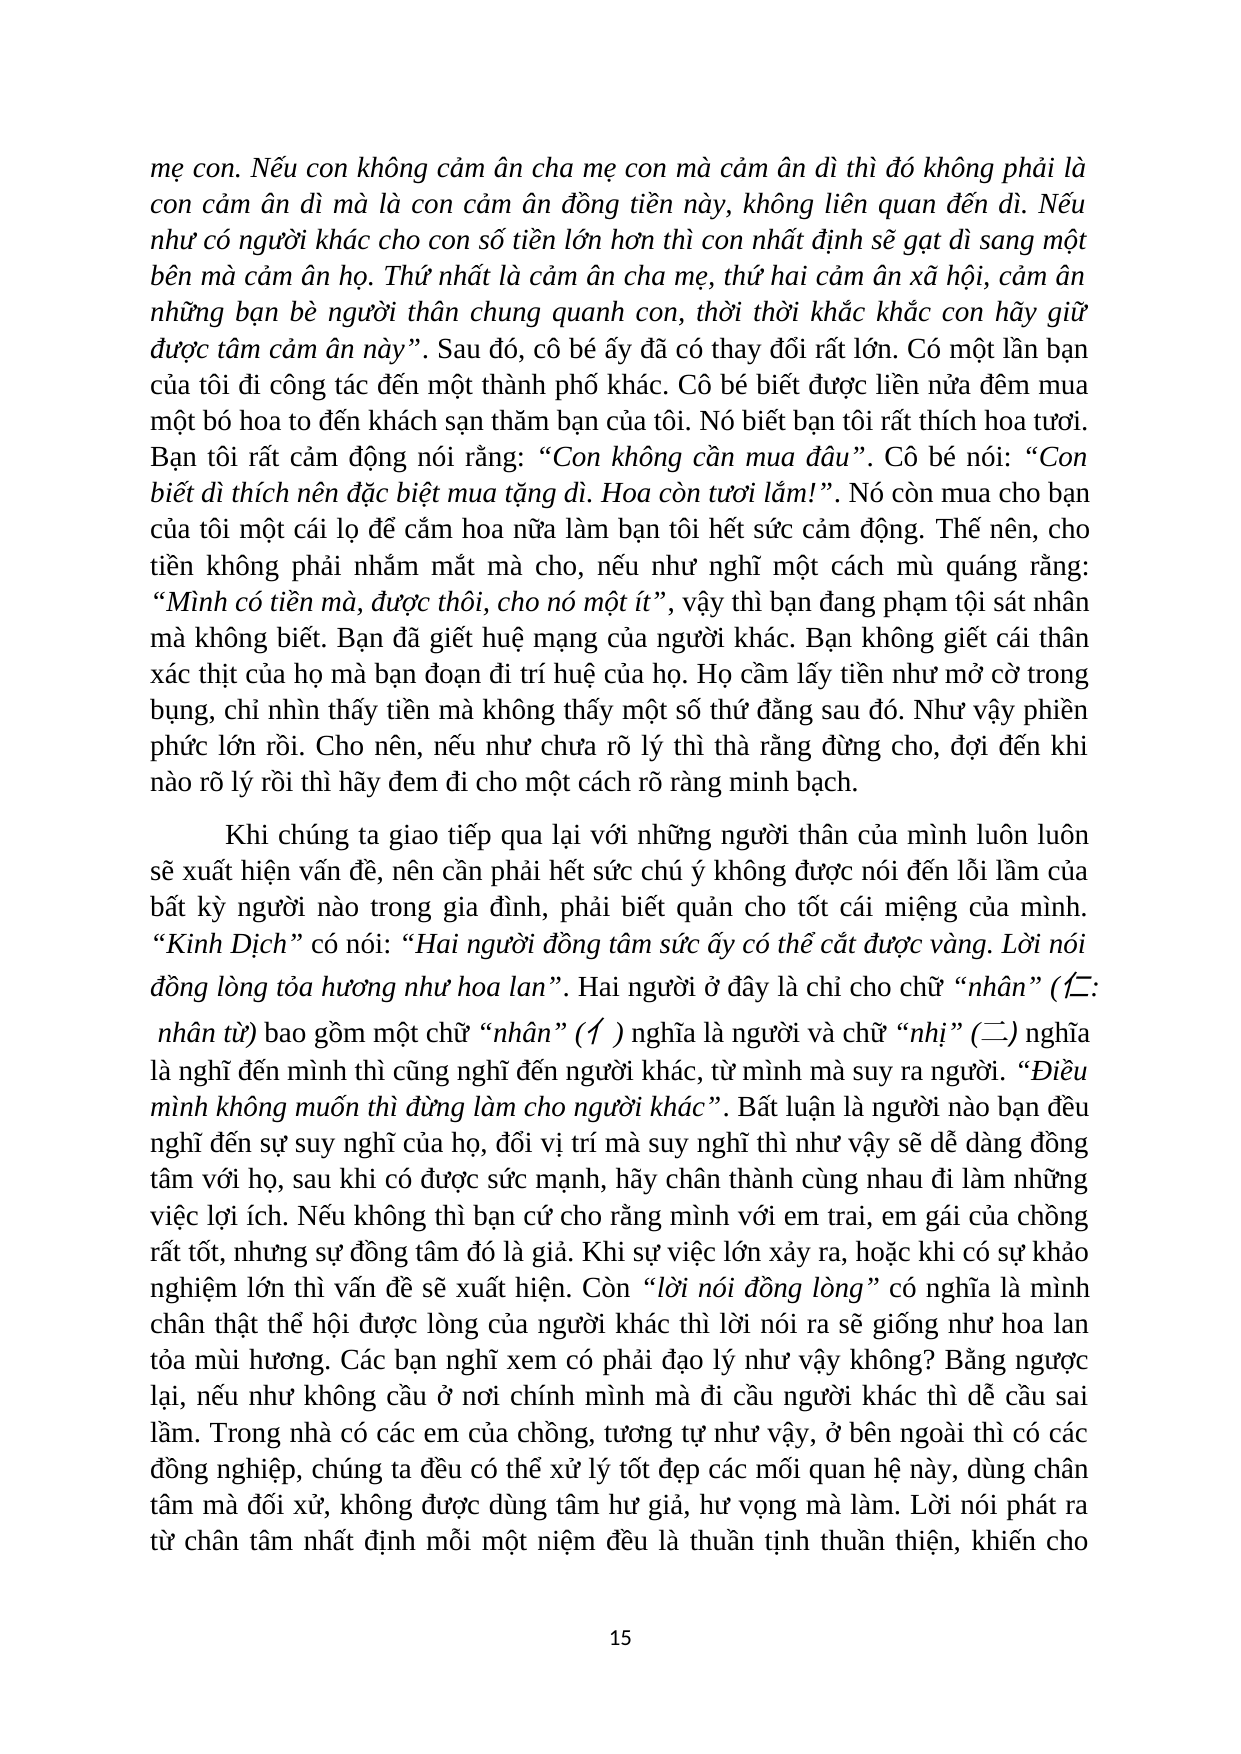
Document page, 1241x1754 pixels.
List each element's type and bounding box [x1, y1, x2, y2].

text [150, 150, 1090, 798]
text [150, 817, 1090, 1557]
